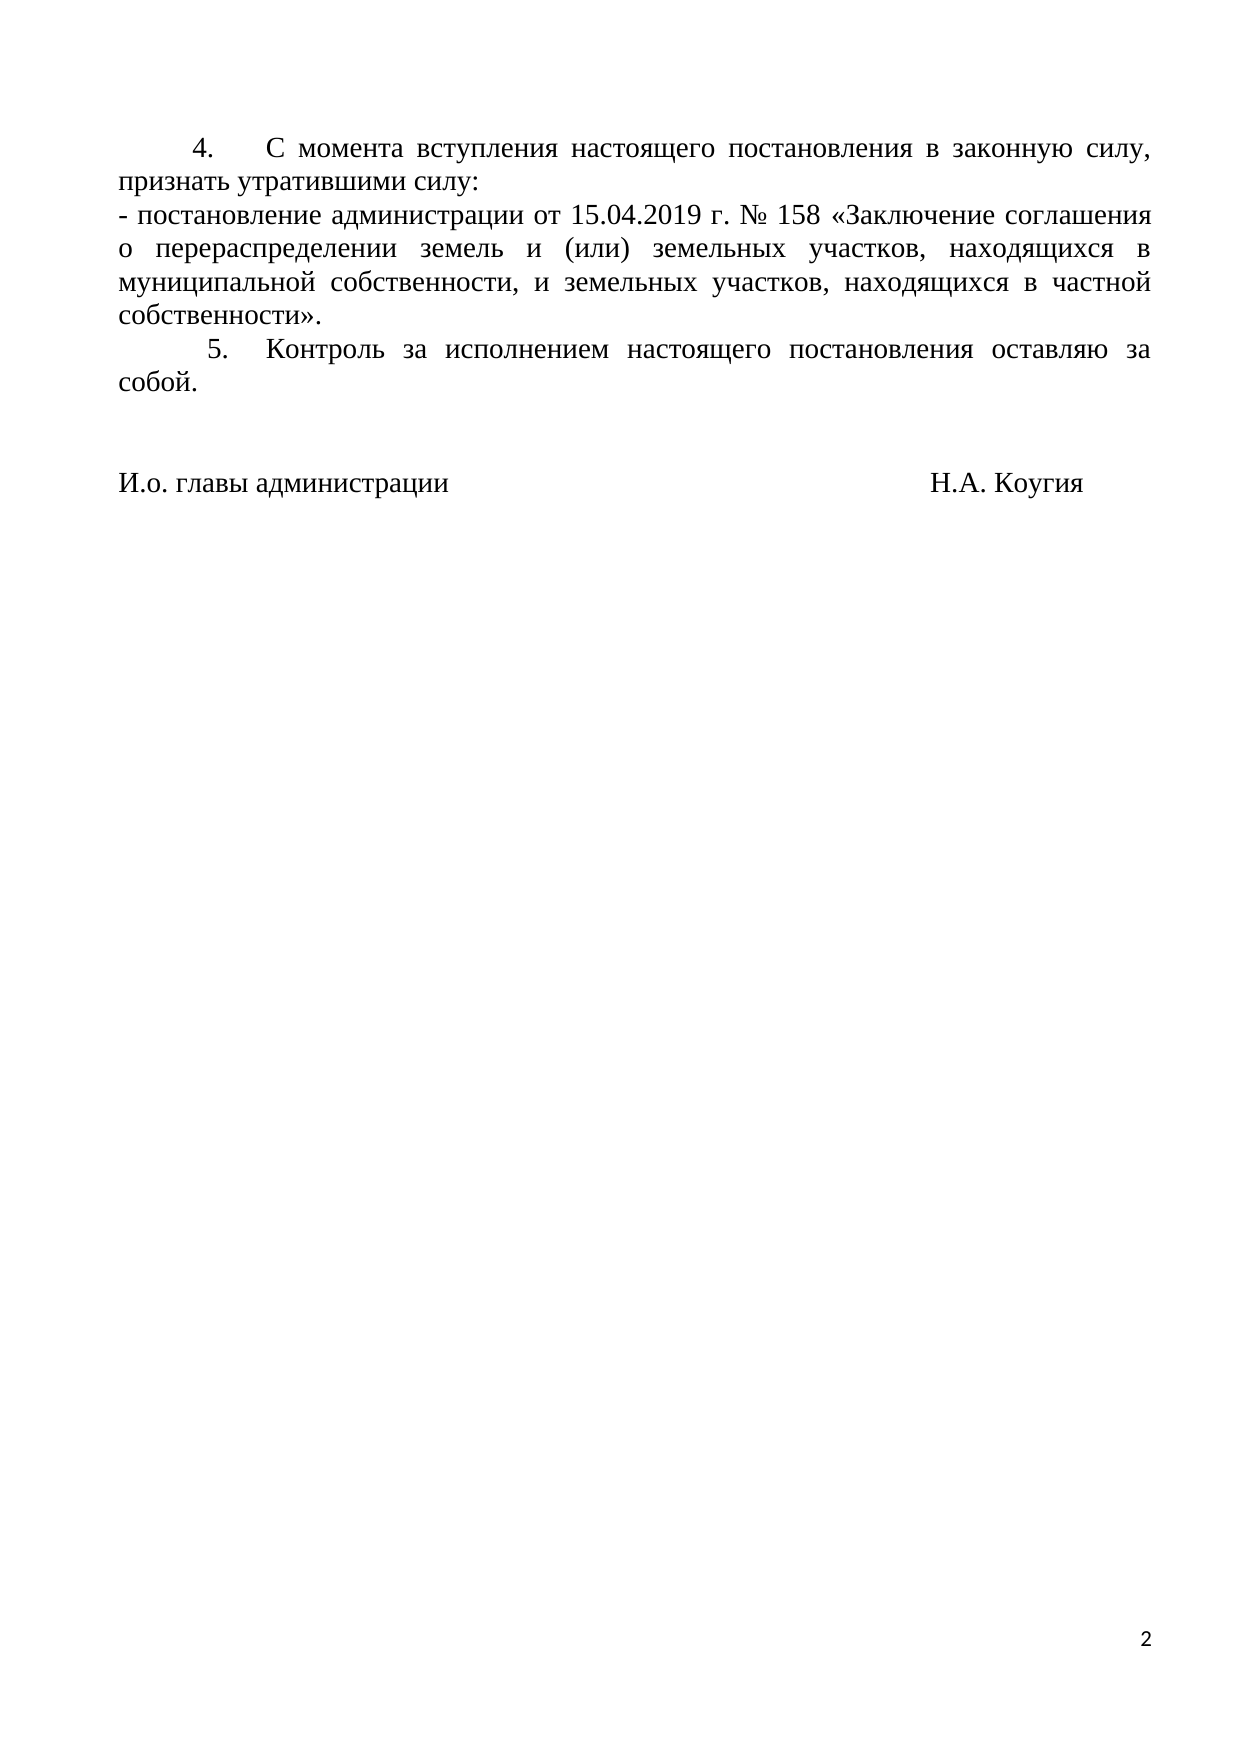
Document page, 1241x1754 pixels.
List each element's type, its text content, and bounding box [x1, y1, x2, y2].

text - постановление администрации от 15.04.2019 г. № 158 «Заключение соглашения о перераспределении земель и (или) земельных участков, находящихся в муниципальной собственности, и земельных участков, находящихся в частной собственности». [118, 197, 1152, 331]
text И.о. главы администрации Н.А. Коугия [118, 465, 1147, 499]
list Контроль за исполнением настоящего постановления оставляю за собой. [118, 331, 1152, 398]
list С момента вступления настоящего постановления в законную силу, признать утратившими силу: [118, 130, 1152, 197]
